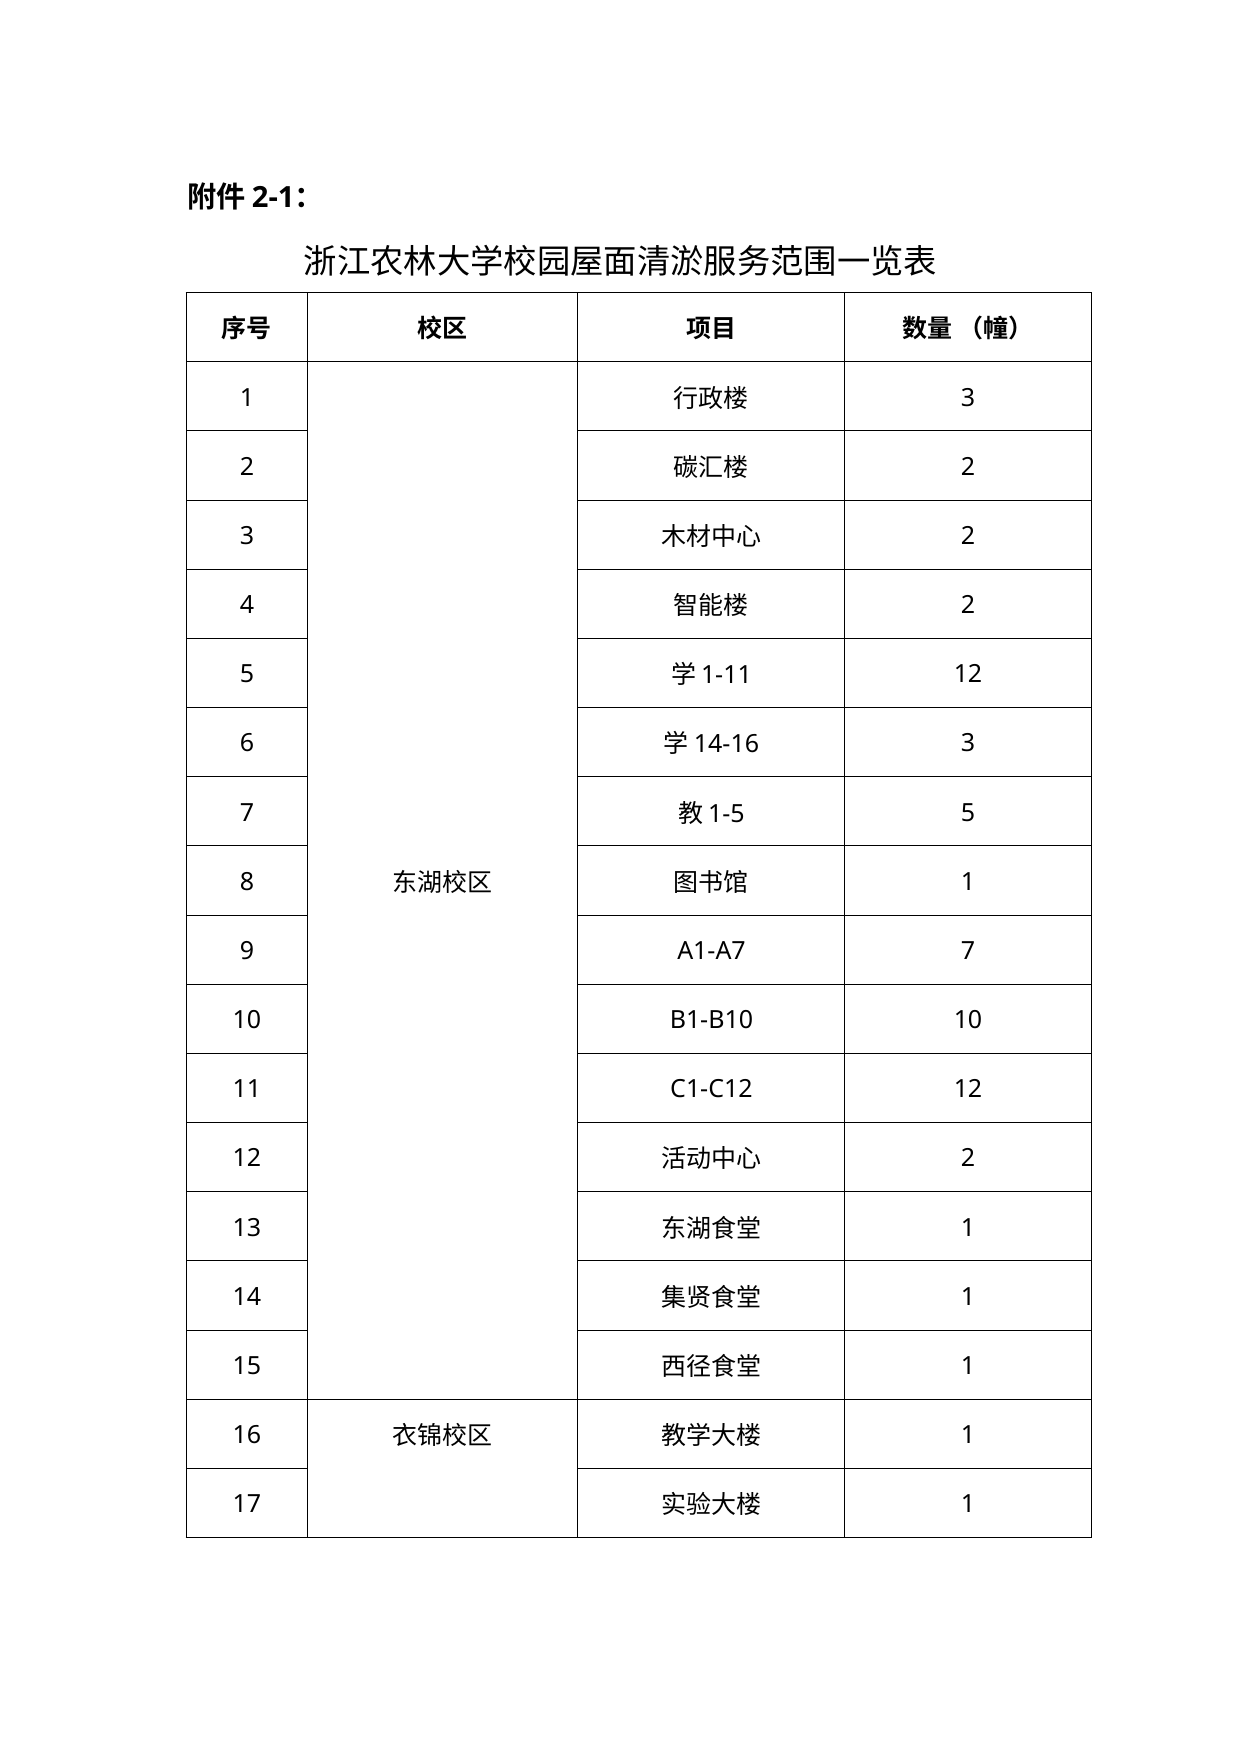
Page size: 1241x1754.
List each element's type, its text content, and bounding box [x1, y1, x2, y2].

table_cell 17 [187, 1469, 307, 1537]
table_cell 衣锦校区 [308, 1400, 577, 1537]
table_cell 11 [187, 1054, 307, 1122]
table_cell 13 [187, 1192, 307, 1260]
table_cell 1 [187, 362, 307, 430]
table_cell C1-C12 [578, 1054, 844, 1122]
table_cell A1-A7 [578, 916, 844, 984]
table_cell 西径食堂 [578, 1331, 844, 1399]
table_cell 东湖食堂 [578, 1192, 844, 1260]
table_cell 2 [845, 431, 1091, 499]
table_cell 6 [187, 708, 307, 776]
table_cell 集贤食堂 [578, 1261, 844, 1329]
table_cell 图书馆 [578, 846, 844, 914]
table_cell 12 [187, 1123, 307, 1191]
table_cell 1 [845, 1261, 1091, 1329]
text 附件2-1： [187, 162, 1053, 227]
table_cell 9 [187, 916, 307, 984]
table_cell 1 [845, 1331, 1091, 1399]
table_cell 教学大楼 [578, 1400, 844, 1468]
table_cell 2 [845, 1123, 1091, 1191]
table_cell 智能楼 [578, 570, 844, 638]
table_cell 行政楼 [578, 362, 844, 430]
table_cell 2 [845, 570, 1091, 638]
table_cell 实验大楼 [578, 1469, 844, 1537]
table_cell 东湖校区 [308, 362, 577, 1399]
table_cell 2 [845, 501, 1091, 569]
table_cell 2 [187, 431, 307, 499]
table_header 数量 （幢） [845, 293, 1091, 361]
table_cell 碳汇楼 [578, 431, 844, 499]
table_cell 7 [187, 777, 307, 845]
table_cell 4 [187, 570, 307, 638]
table_cell 7 [845, 916, 1091, 984]
table_cell 1 [845, 1400, 1091, 1468]
table_cell 1 [845, 1192, 1091, 1260]
table_cell 3 [845, 708, 1091, 776]
table_cell 1 [845, 846, 1091, 914]
table_cell 学1-11 [578, 639, 844, 707]
table_cell 木材中心 [578, 501, 844, 569]
table_cell 学14-16 [578, 708, 844, 776]
table_cell 5 [845, 777, 1091, 845]
table_cell 12 [845, 1054, 1091, 1122]
text 浙江农林大学校园屋面清淤服务范围一览表 [187, 227, 1053, 292]
table_cell 5 [187, 639, 307, 707]
table_cell 教1-5 [578, 777, 844, 845]
table_cell 活动中心 [578, 1123, 844, 1191]
table_cell 8 [187, 846, 307, 914]
table_cell 16 [187, 1400, 307, 1468]
table_cell 10 [187, 985, 307, 1053]
table_cell 3 [845, 362, 1091, 430]
table_header 项目 [578, 293, 844, 361]
table_cell 1 [845, 1469, 1091, 1537]
table_header 序号 [187, 293, 307, 361]
table_cell 12 [845, 639, 1091, 707]
table_cell 3 [187, 501, 307, 569]
table_cell 15 [187, 1331, 307, 1399]
table_cell B1-B10 [578, 985, 844, 1053]
table_cell 10 [845, 985, 1091, 1053]
table_cell 14 [187, 1261, 307, 1329]
table_header 校区 [308, 293, 577, 361]
